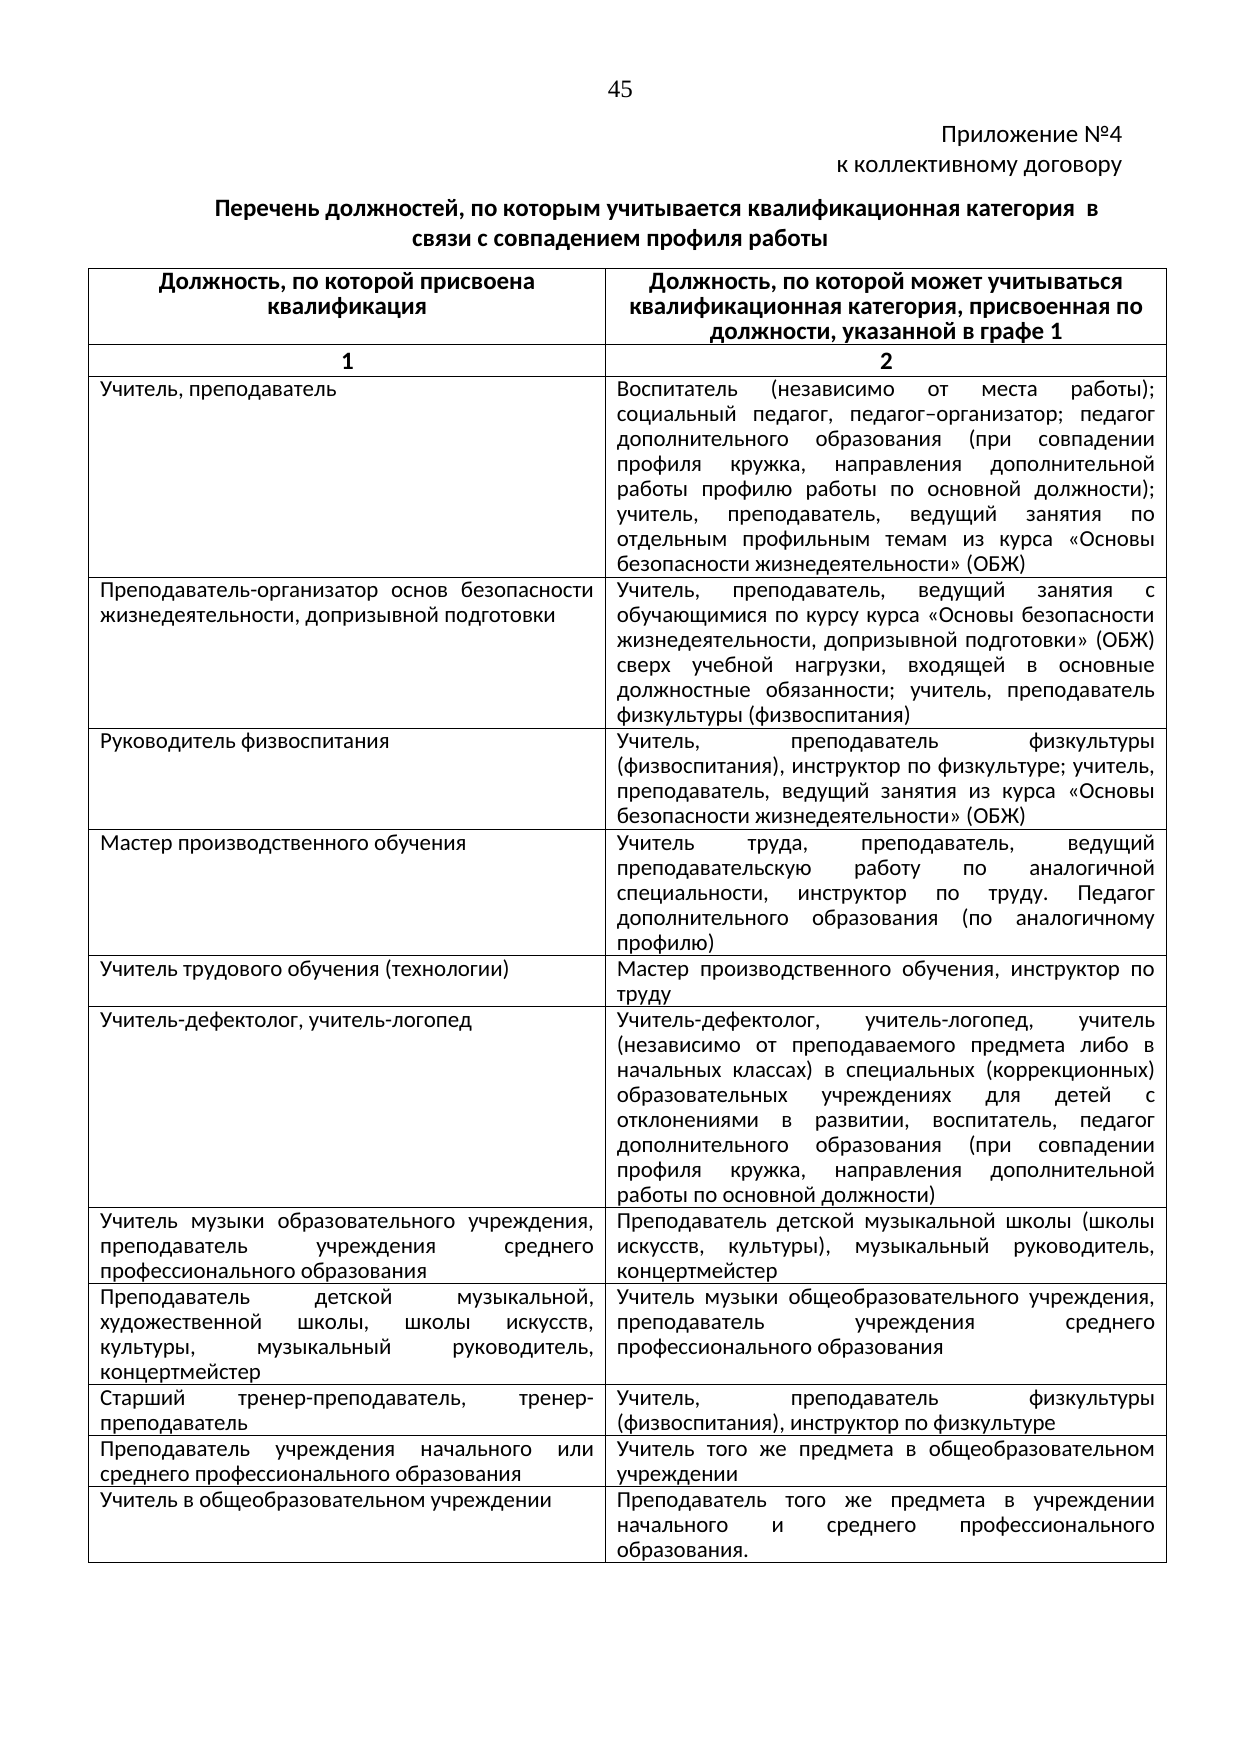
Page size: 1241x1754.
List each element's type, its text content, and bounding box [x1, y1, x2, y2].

table_cell Учитель, преподаватель, ведущий занятия с обучающимися по курсу курса «Основы безопасности жизнедеятельности, допризывной подготовки» (ОБЖ) сверх учебной нагрузки, входящей в основные должностные обязанности; учитель, преподаватель физкультуры (физвоспитания) [606, 578, 1166, 728]
table_cell Руководитель физвоспитания [89, 729, 605, 829]
table_cell Учитель, преподаватель физкультуры (физвоспитания), инструктор по физкультуре; учитель, преподаватель, ведущий занятия из курса «Основы безопасности жизнедеятельности» (ОБЖ) [606, 729, 1166, 829]
table_cell Воспитатель (независимо от места работы); социальный педагог, педагог–организатор; педагог дополнительного образования (при совпадении профиля кружка, направления дополнительной работы профилю работы по основной должности); учитель, преподаватель, ведущий занятия по отдельным профильным темам из курса «Основы безопасности жизнедеятельности» (ОБЖ) [606, 377, 1166, 577]
text Перечень должностей, по которым учитывается квалификационная категория в связи с совпадением профиля работы [118, 192, 1122, 253]
table_cell Преподаватель детской музыкальной школы (школы искусств, культуры), музыкальный руководитель, концертмейстер [606, 1208, 1166, 1283]
table_cell Учитель музыки образовательного учреждения, преподаватель учреждения среднего профессионального образования [89, 1208, 605, 1283]
table_cell Учитель, преподаватель [89, 377, 605, 577]
table_cell Учитель труда, преподаватель, ведущий преподавательскую работу по аналогичной специальности, инструктор по труду. Педагог дополнительного образования (по аналогичному профилю) [606, 830, 1166, 955]
table_header Должность, по которой присвоена квалификация [89, 269, 605, 344]
table_cell 2 [606, 345, 1166, 376]
table_cell Учитель трудового обучения (технологии) [89, 956, 605, 1006]
table_cell Учитель-дефектолог, учитель-логопед, учитель (независимо от преподаваемого предмета либо в начальных классах) в специальных (коррекционных) образовательных учреждениях для детей с отклонениями в развитии, воспитатель, педагог дополнительного образования (при совпадении профиля кружка, направления дополнительной работы по основной должности) [606, 1007, 1166, 1207]
table_header Должность, по которой может учитываться квалификационная категория, присвоенная по должности, указанной в графе 1 [606, 269, 1166, 344]
table_cell Учитель, преподаватель физкультуры (физвоспитания), инструктор по физкультуре [606, 1385, 1166, 1435]
table_cell Учитель музыки общеобразовательного учреждения, преподаватель учреждения среднего профессионального образования [606, 1284, 1166, 1384]
text Приложение №4 [118, 118, 1122, 149]
table_cell Мастер производственного обучения [89, 830, 605, 955]
table_cell Учитель в общеобразовательном учреждении [89, 1487, 605, 1562]
table_cell Учитель того же предмета в общеобразовательном учреждении [606, 1436, 1166, 1486]
table_cell Преподаватель-организатор основ безопасности жизнедеятельности, допризывной подготовки [89, 578, 605, 728]
text к коллективному договору [118, 149, 1122, 179]
table_cell Мастер производственного обучения, инструктор по труду [606, 956, 1166, 1006]
table_cell Преподаватель того же предмета в учреждении начального и среднего профессионального образования. [606, 1487, 1166, 1562]
table_cell 1 [89, 345, 605, 376]
table_cell Преподаватель учреждения начального или среднего профессионального образования [89, 1436, 605, 1486]
table_cell Учитель-дефектолог, учитель-логопед [89, 1007, 605, 1207]
table_cell Старший тренер-преподаватель, тренер-преподаватель [89, 1385, 605, 1435]
table_cell Преподаватель детской музыкальной, художественной школы, школы искусств, культуры, музыкальный руководитель, концертмейстер [89, 1284, 605, 1384]
